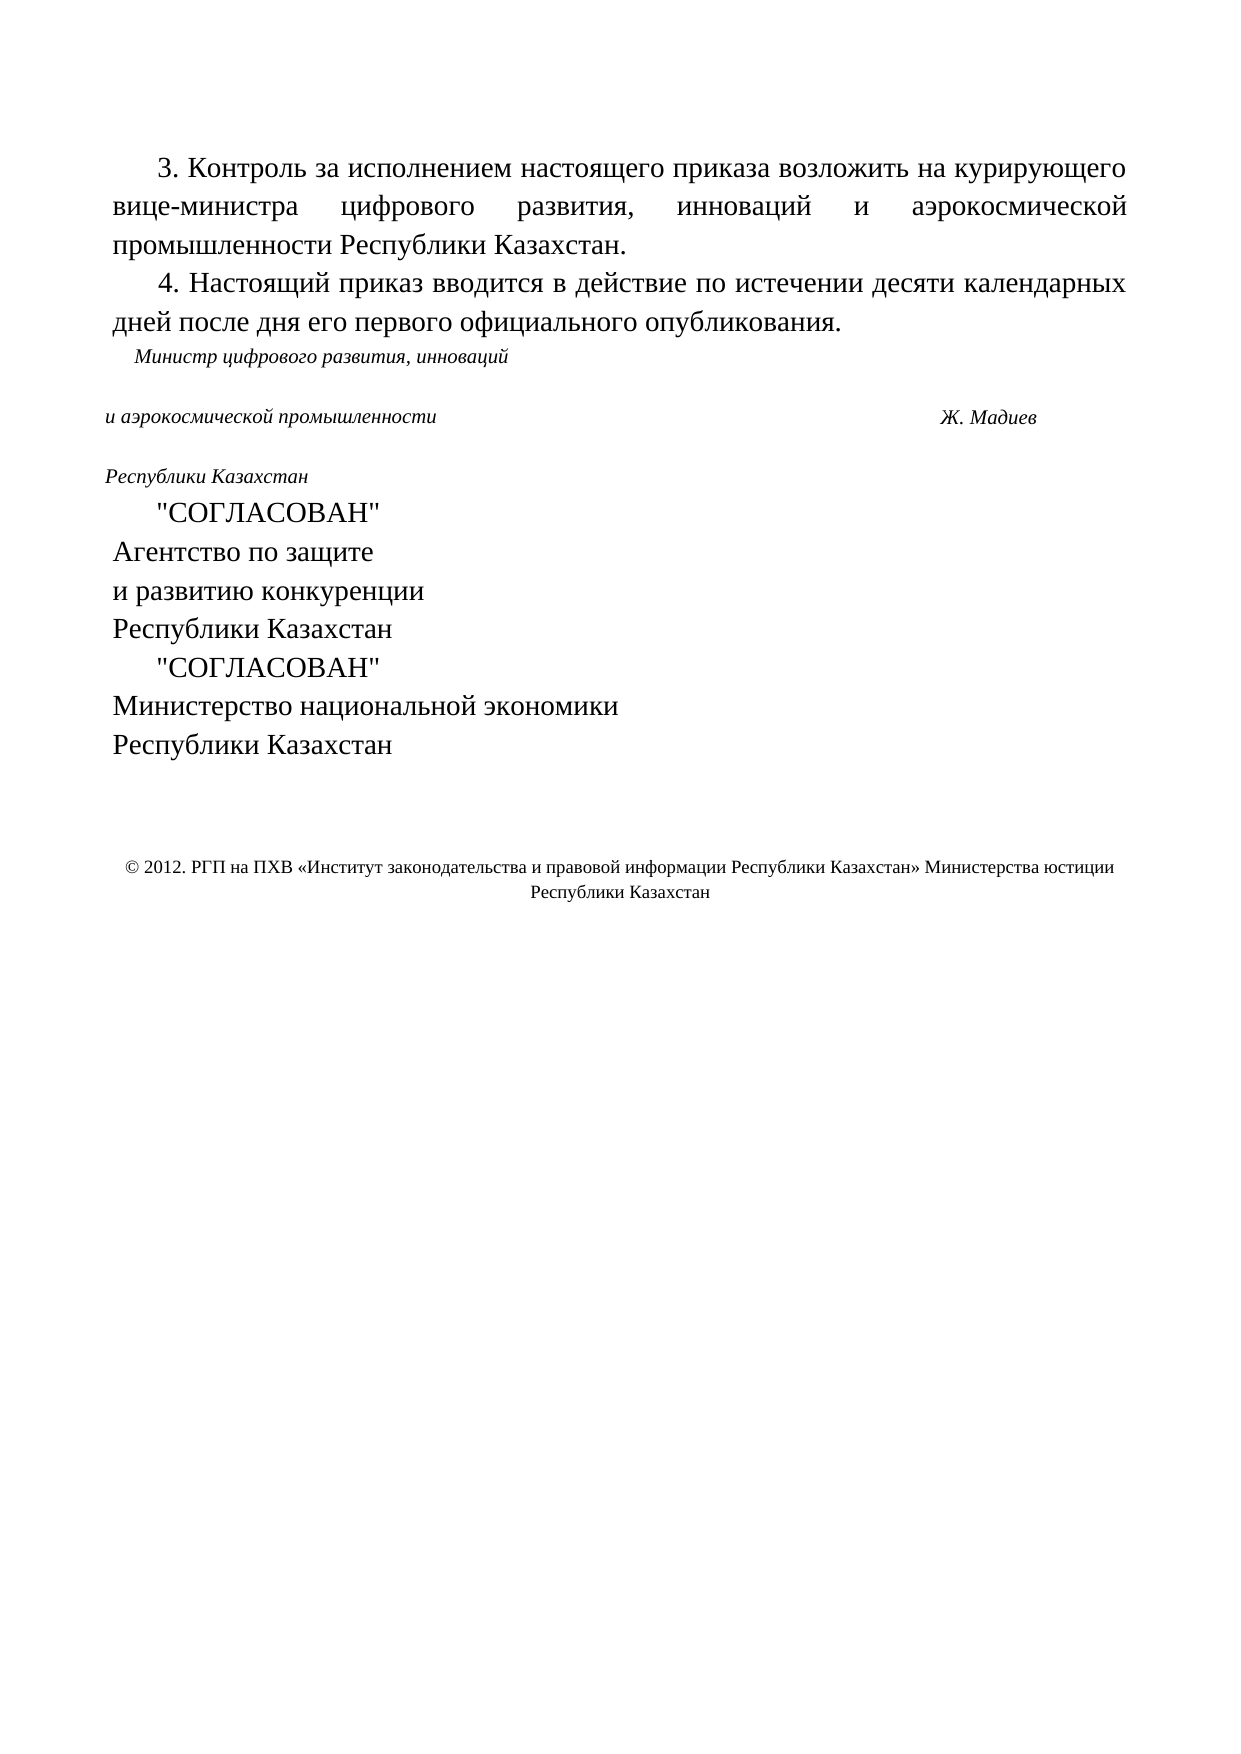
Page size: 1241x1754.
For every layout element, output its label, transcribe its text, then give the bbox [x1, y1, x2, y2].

text Республики Казахстан [112, 611, 1128, 645]
text Министерство национальной экономики [112, 688, 1128, 722]
text и развитию конкуренции [112, 573, 1128, 606]
table_header Министр цифрового развития, инноваций и аэрокосмической промышленности Республики Казахстан [101, 343, 939, 496]
text Агентство по защите [112, 534, 1128, 568]
text "СОГЛАСОВАН" [112, 650, 1128, 683]
text © 2012. РГП на ПХВ «Институт законодательства и правовой информации Республики Казахстан» Министерства юстиции Республики Казахстан [112, 856, 1128, 902]
table_header Ж. Мадиев [939, 343, 1240, 496]
text "СОГЛАСОВАН" [112, 496, 1128, 529]
text 3. Контроль за исполнением настоящего приказа возложить на курирующего вице-министра цифрового развития, инноваций и аэрокосмической промышленности Республики Казахстан. [112, 150, 1128, 261]
text 4. Настоящий приказ вводится в действие по истечении десяти календарных дней после дня его первого официального опубликования. [112, 266, 1128, 338]
text Республики Казахстан [112, 727, 1128, 760]
